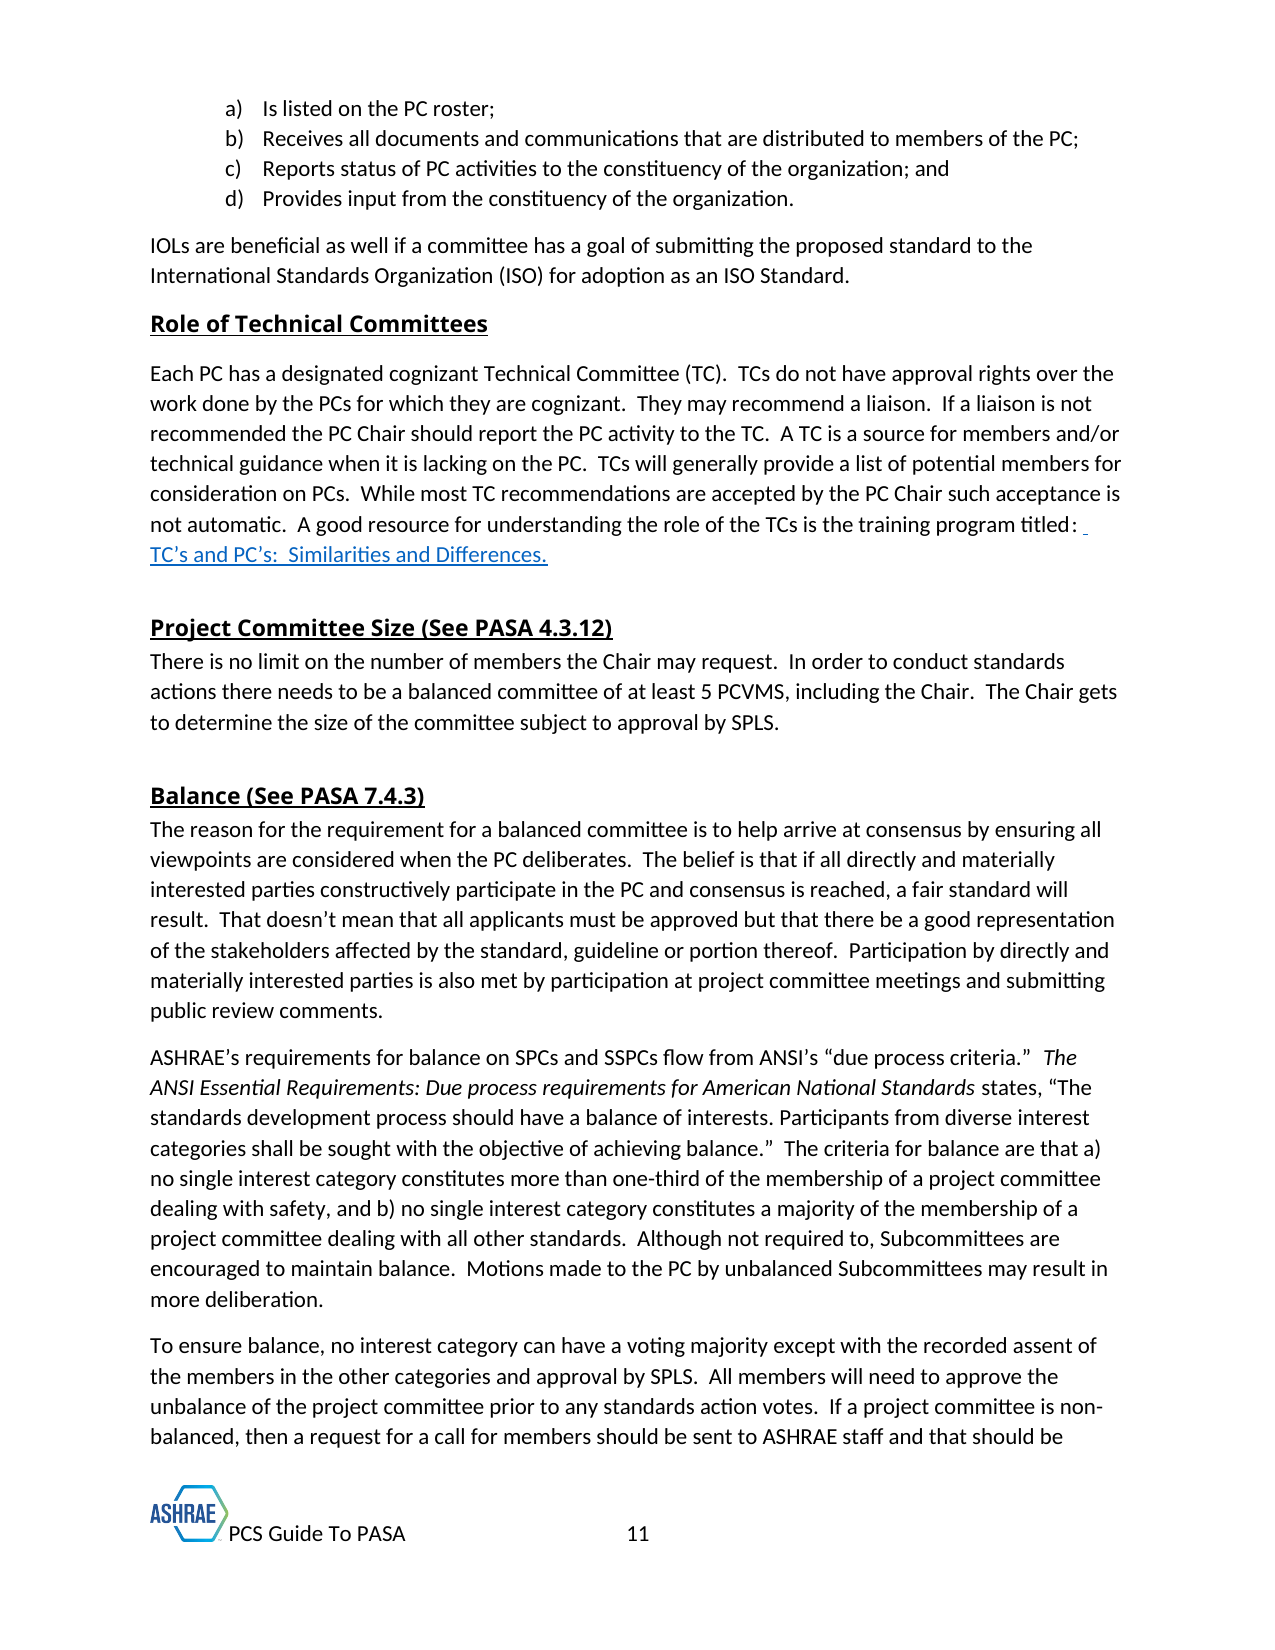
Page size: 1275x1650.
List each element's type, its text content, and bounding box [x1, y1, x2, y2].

list Provides input from the constituency of the organization. [225, 184, 1125, 212]
subtitle Project Committee Size (See PASA 4.3.12) [150, 612, 1125, 643]
text IOLs are beneficial as well if a committee has a goal of submitting the proposed standard to the International Standards Organization (ISO) for adoption as an ISO Standard. [150, 231, 1125, 289]
text ASHRAE’s requirements for balance on SPCs and SSPCs flow from ANSI’s “due process criteria.” The ANSI Essential Requirements: Due process requirements for American National Standards states, “The standards development process should have a balance of interests. Participants from diverse interest categories shall be sought with the objective of achieving balance.” The criteria for balance are that a) no single interest category constitutes more than one-third of the membership of a project committee dealing with safety, and b) no single interest category constitutes a majority of the membership of a project committee dealing with all other standards. Although not required to, Subcommittees are encouraged to maintain balance. Motions made to the PC by unbalanced Subcommittees may result in more deliberation. [150, 1043, 1125, 1313]
text Role of Technical Committees [150, 308, 1125, 339]
list Is listed on the PC roster; [225, 94, 1125, 122]
list Receives all documents and communications that are distributed to members of the PC; [225, 124, 1125, 152]
text The reason for the requirement for a balanced committee is to help arrive at consensus by ensuring all viewpoints are considered when the PC deliberates. The belief is that if all directly and materially interested parties constructively participate in the PC and consensus is reached, a fair standard will result. That doesn’t mean that all applicants must be approved but that there be a good representation of the stakeholders affected by the standard, guideline or portion thereof. Participation by directly and materially interested parties is also met by participation at project committee meetings and submitting public review comments. [150, 815, 1125, 1024]
picture [150, 1485, 229, 1542]
text There is no limit on the number of members the Chair may request. In order to conduct standards actions there needs to be a balanced committee of at least 5 PCVMS, including the Chair. The Chair gets to determine the size of the committee subject to approval by SPLS. [150, 647, 1125, 736]
list Reports status of PC activities to the constituency of the organization; and [225, 154, 1125, 182]
subtitle Balance (See PASA 7.4.3) [150, 779, 1125, 811]
text Each PC has a designated cognizant Technical Committee (TC). TCs do not have approval rights over the work done by the PCs for which they are cognizant. They may recommend a liaison. If a liaison is not recommended the PC Chair should report the PC activity to the TC. A TC is a source for members and/or technical guidance when it is lacking on the PC. TCs will generally provide a list of potential members for consideration on PCs. While most TC recommendations are accepted by the PC Chair such acceptance is not automatic. A good resource for understanding the role of the TCs is the training program titled: TC’s and PC’s: Similarities and Differences. [150, 359, 1125, 568]
